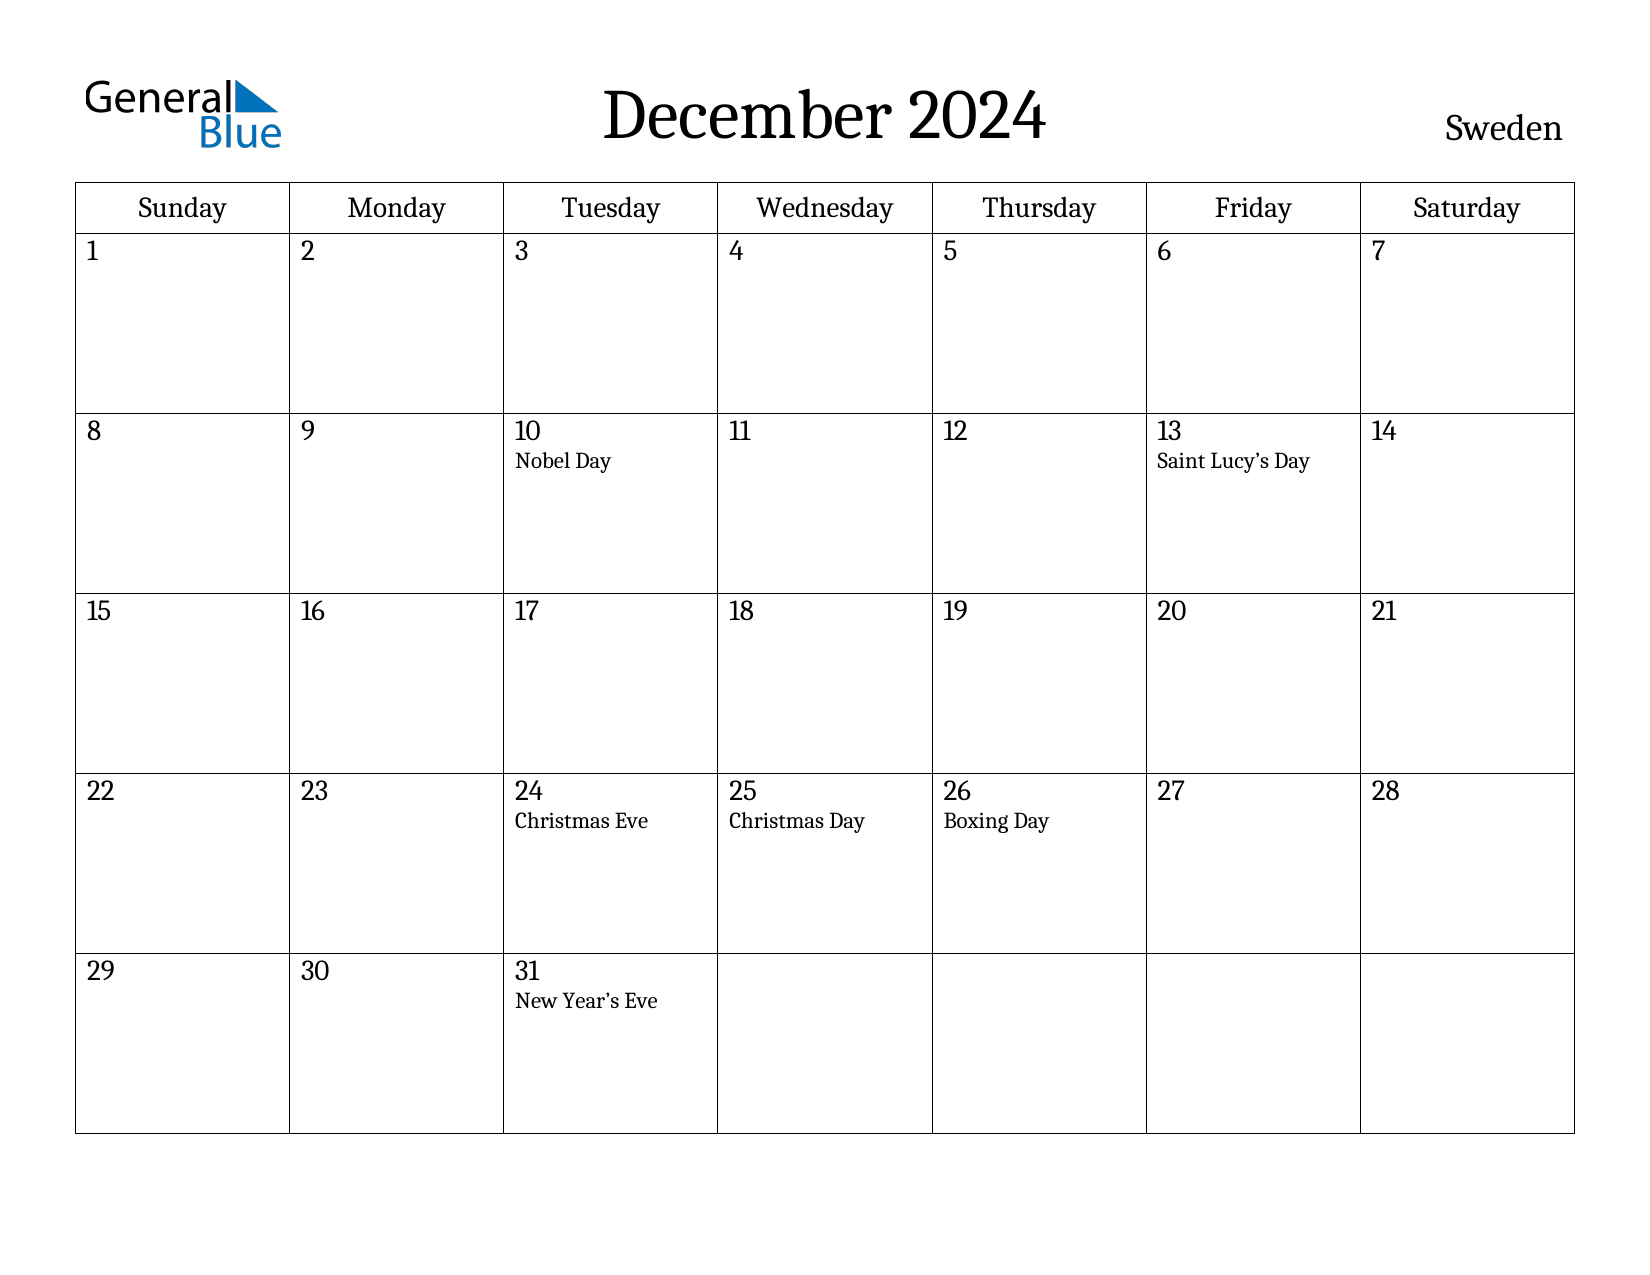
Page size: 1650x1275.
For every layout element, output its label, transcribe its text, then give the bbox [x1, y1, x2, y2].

table_cell [933, 448, 1146, 593]
table_header Sweden [1146, 75, 1574, 182]
table_cell [290, 448, 503, 593]
table_cell [1147, 954, 1360, 987]
table_cell [504, 627, 717, 773]
table_cell 20 [1147, 594, 1360, 627]
table_cell 23 [290, 774, 503, 807]
table_cell Boxing Day [933, 808, 1146, 953]
table_cell 6 [1147, 234, 1360, 267]
table_cell 5 [933, 234, 1146, 267]
table_cell 17 [504, 594, 717, 627]
table_header [76, 75, 503, 182]
table_cell 21 [1361, 594, 1574, 627]
table_cell [76, 808, 289, 953]
table_cell [504, 267, 717, 413]
table_cell [718, 267, 932, 413]
table_cell [76, 448, 289, 593]
table_cell 28 [1361, 774, 1574, 807]
table_cell [718, 627, 932, 773]
picture [86, 80, 281, 148]
table_cell 24 [504, 774, 717, 807]
table_cell 29 [76, 954, 289, 987]
table_cell 30 [290, 954, 503, 987]
table_cell 12 [933, 414, 1146, 447]
table_cell [1361, 988, 1574, 1133]
table_cell [1147, 267, 1360, 413]
table_cell [718, 988, 932, 1133]
table_cell 15 [76, 594, 289, 627]
table_cell [290, 808, 503, 953]
table_cell [1147, 988, 1360, 1133]
table_cell Monday [290, 183, 503, 233]
table_cell 3 [504, 234, 717, 267]
table_cell Nobel Day [504, 448, 717, 593]
table_cell 26 [933, 774, 1146, 807]
table_cell 2 [290, 234, 503, 267]
table_cell 7 [1361, 234, 1574, 267]
table_cell [76, 627, 289, 773]
table_cell [76, 988, 289, 1133]
table_cell [1361, 448, 1574, 593]
table_cell [290, 267, 503, 413]
table_cell 4 [718, 234, 932, 267]
table_cell 27 [1147, 774, 1360, 807]
table_cell [1147, 627, 1360, 773]
table_cell 11 [718, 414, 932, 447]
table_cell 18 [718, 594, 932, 627]
table_cell 10 [504, 414, 717, 447]
table_cell Saint Lucy’s Day [1147, 448, 1360, 593]
table_cell Friday [1147, 183, 1360, 233]
table_cell [1361, 808, 1574, 953]
table_cell 1 [76, 234, 289, 267]
table_cell [290, 988, 503, 1133]
table_cell 8 [76, 414, 289, 447]
table_cell [290, 627, 503, 773]
table_header December 2024 [504, 75, 1146, 182]
table_cell Saturday [1361, 183, 1574, 233]
table_cell Tuesday [504, 183, 717, 233]
table_cell Christmas Eve [504, 808, 717, 953]
table_cell [1361, 267, 1574, 413]
table_cell 31 [504, 954, 717, 987]
table_cell 16 [290, 594, 503, 627]
table_cell New Year’s Eve [504, 988, 717, 1133]
table_cell Sunday [76, 183, 289, 233]
table_cell 19 [933, 594, 1146, 627]
table_cell [1361, 954, 1574, 987]
table_cell [76, 267, 289, 413]
table_cell 9 [290, 414, 503, 447]
table_cell 13 [1147, 414, 1360, 447]
table_cell [1147, 808, 1360, 953]
table_cell 22 [76, 774, 289, 807]
table_cell [718, 954, 932, 987]
table_cell 14 [1361, 414, 1574, 447]
table_cell [1361, 627, 1574, 773]
table_cell [933, 267, 1146, 413]
table_cell Christmas Day [718, 808, 932, 953]
table_cell [933, 954, 1146, 987]
table_cell [933, 627, 1146, 773]
table_cell Wednesday [718, 183, 932, 233]
table_cell [718, 448, 932, 593]
table_cell Thursday [933, 183, 1146, 233]
table_cell [933, 988, 1146, 1133]
table_cell 25 [718, 774, 932, 807]
